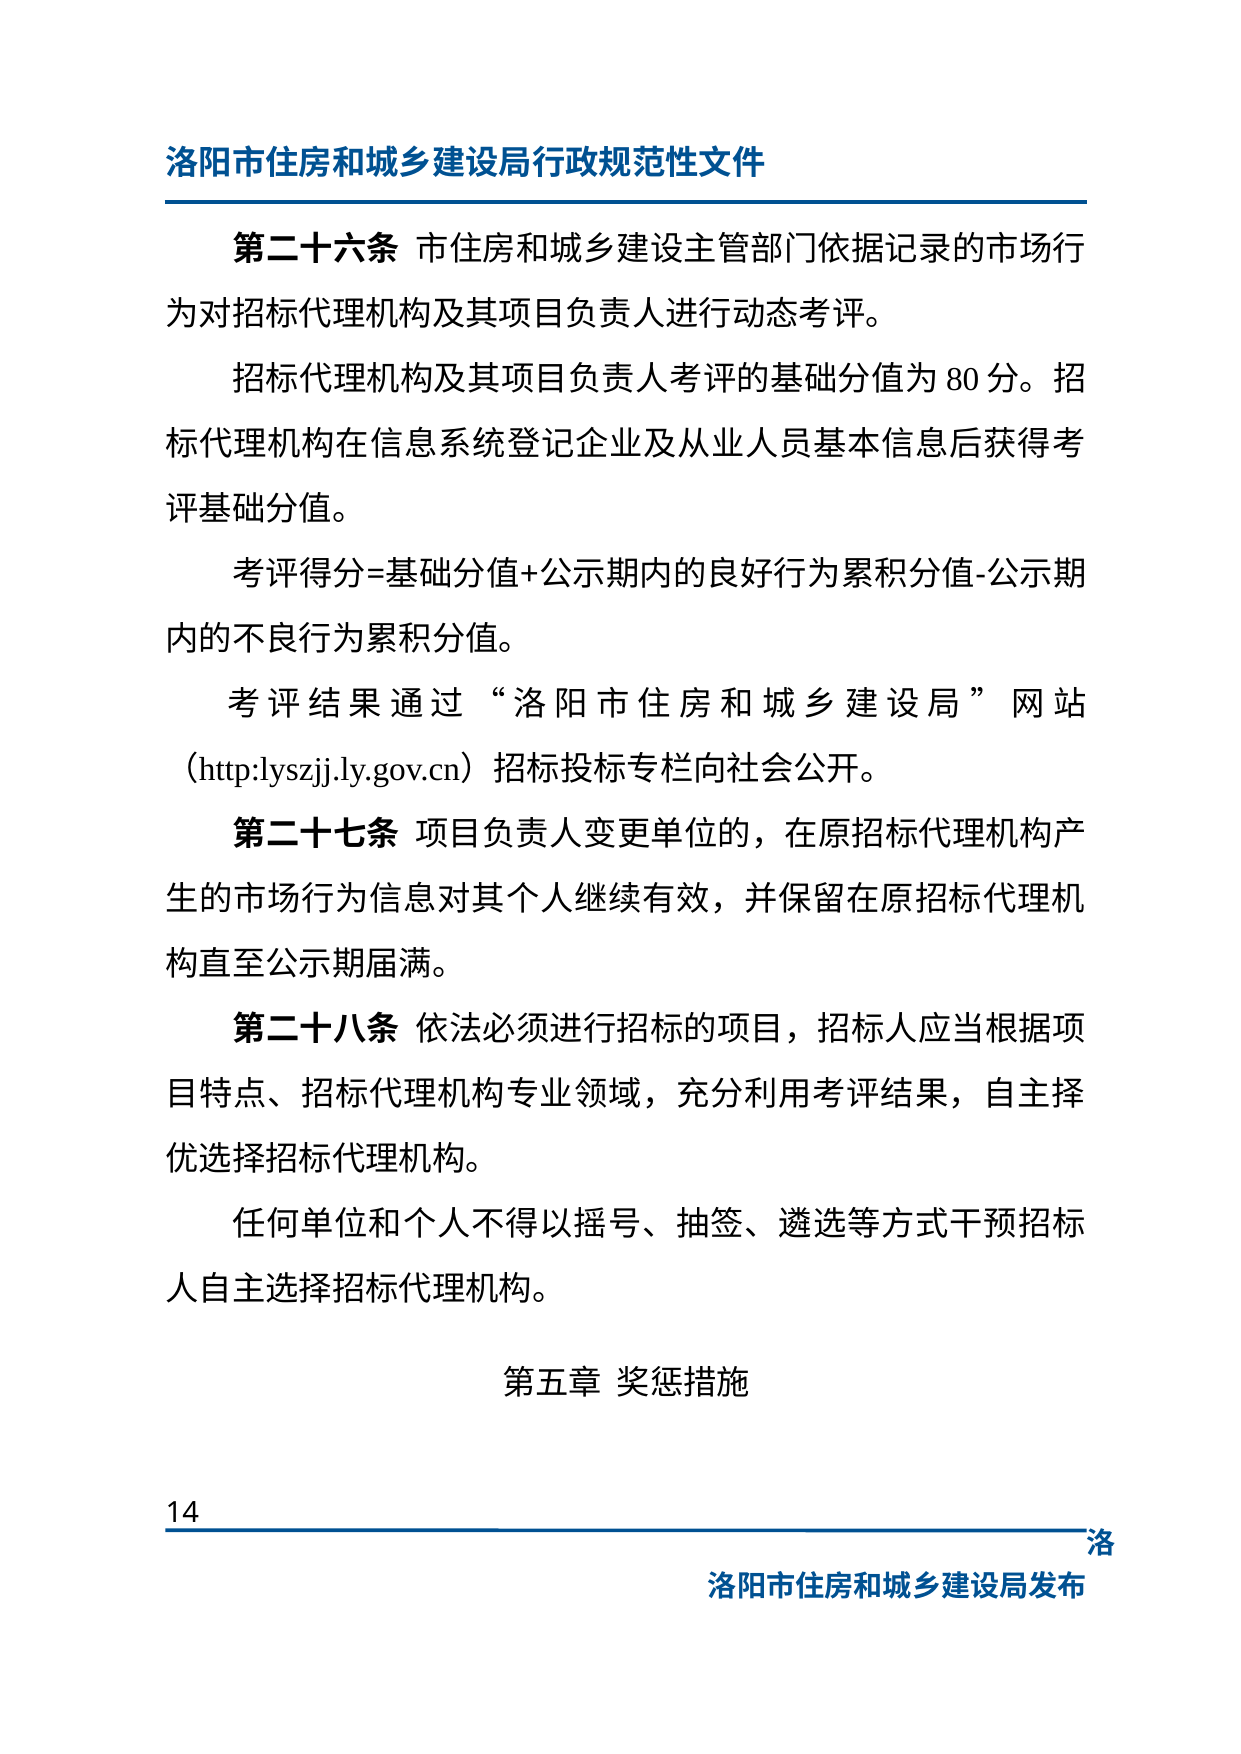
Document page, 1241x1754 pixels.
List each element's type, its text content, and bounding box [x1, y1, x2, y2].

text 考评结果通过“洛阳市住房和城乡建设局”网站（http:lyszjj.ly.gov.cn）招标投标专栏向社会公开。 [165, 669, 1087, 799]
text 招标代理机构及其项目负责人考评的基础分值为80分。招标代理机构在信息系统登记企业及从业人员基本信息后获得考评基础分值。 [165, 344, 1087, 539]
text 第二十六条 市住房和城乡建设主管部门依据记录的市场行为对招标代理机构及其项目负责人进行动态考评。 [165, 214, 1087, 344]
text 考评得分=基础分值+公示期内的良好行为累积分值-公示期内的不良行为累积分值。 [165, 539, 1087, 669]
text 第二十七条 项目负责人变更单位的，在原招标代理机构产生的市场行为信息对其个人继续有效，并保留在原招标代理机构直至公示期届满。 [165, 799, 1087, 994]
text 任何单位和个人不得以摇号、抽签、遴选等方式干预招标人自主选择招标代理机构。 [165, 1189, 1087, 1319]
text 第二十八条 依法必须进行招标的项目，招标人应当根据项目特点、招标代理机构专业领域，充分利用考评结果，自主择优选择招标代理机构。 [165, 994, 1087, 1189]
text 第五章 奖惩措施 [165, 1347, 1087, 1412]
